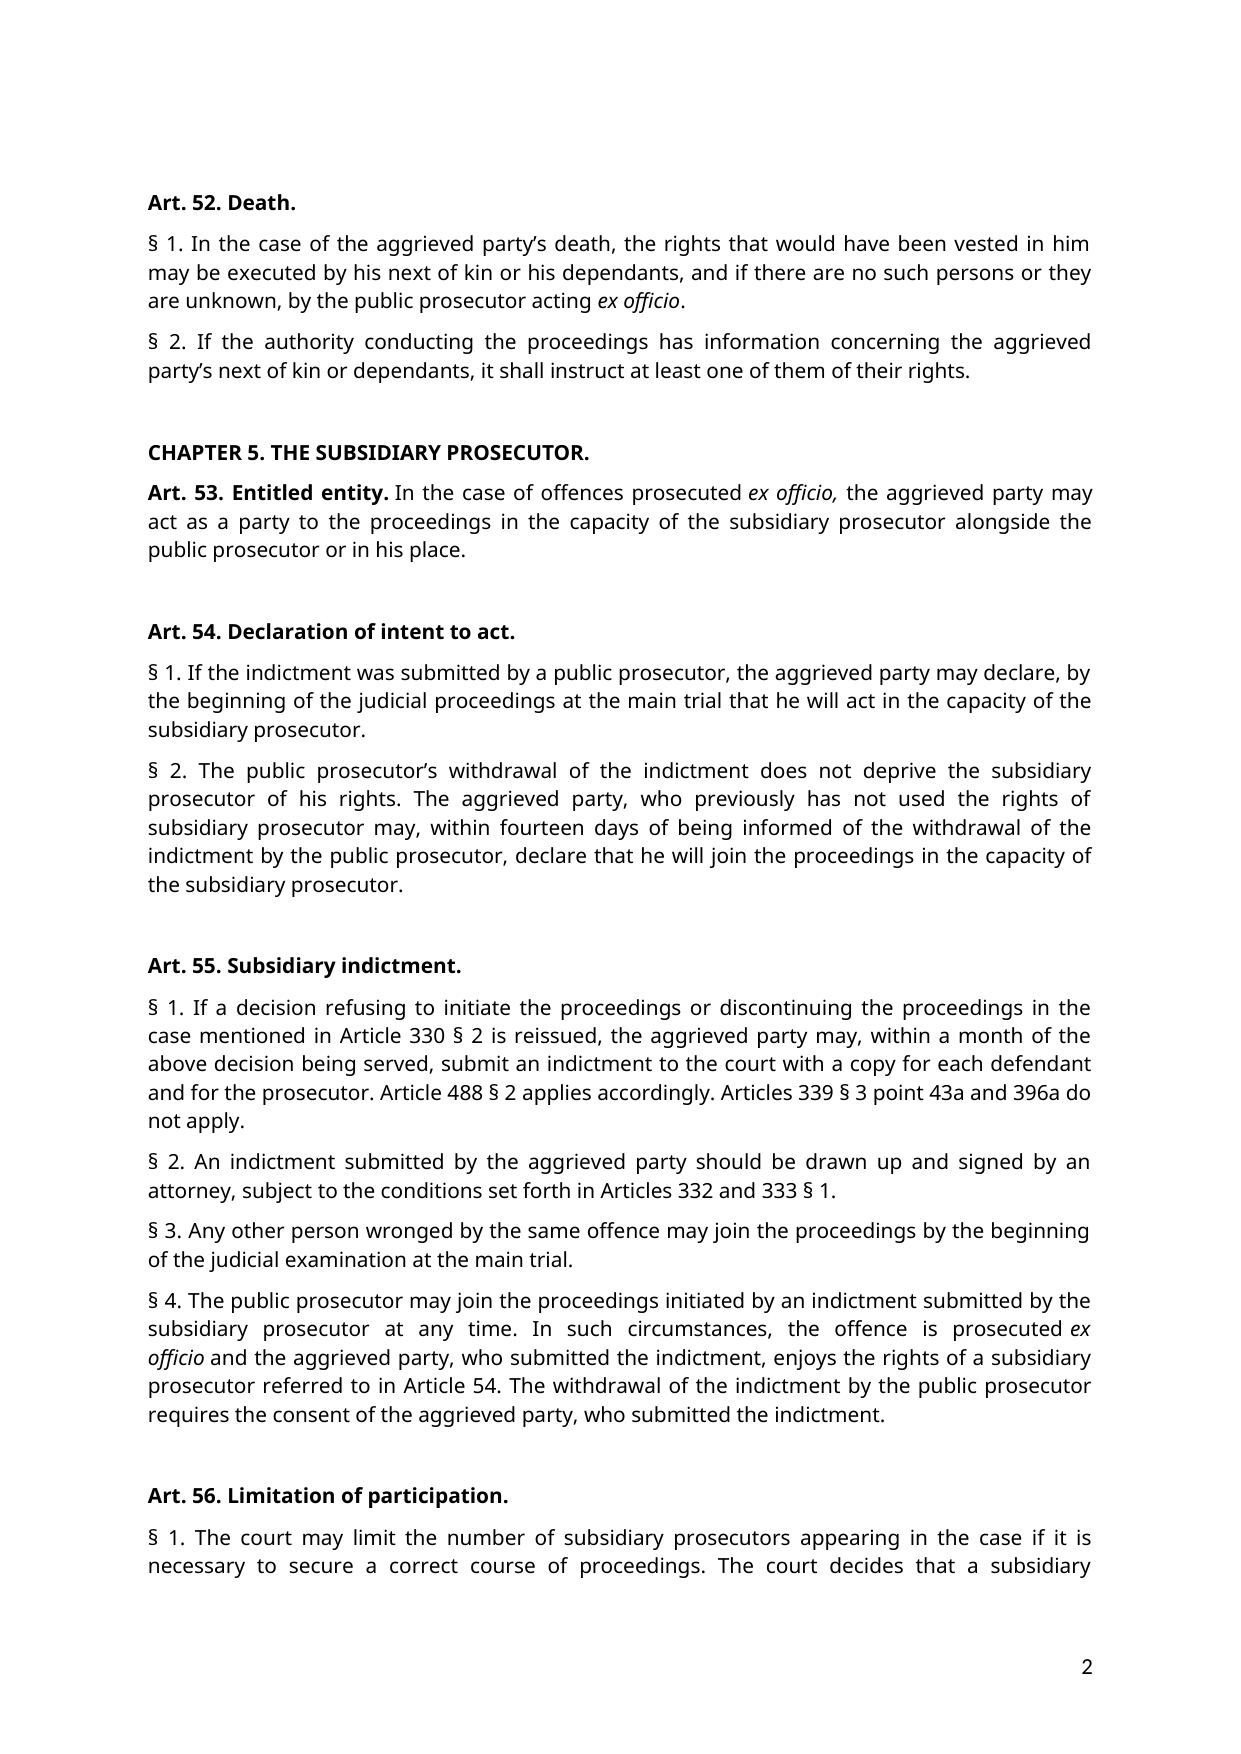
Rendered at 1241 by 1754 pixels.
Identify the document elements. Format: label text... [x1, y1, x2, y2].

text § 2. The public prosecutor’s withdrawal of the indictment does not deprive the subsidiary prosecutor of his rights. The aggrieved party, who previously has not used the rights of subsidiary prosecutor may, within fourteen days of being informed of the withdrawal of the indictment by the public prosecutor, declare that he will join the proceedings in the capacity of the subsidiary prosecutor. [148, 756, 1093, 898]
text § 2. If the authority conducting the proceedings has information concerning the aggrieved party’s next of kin or dependants, it shall instruct at least one of them of their rights. [148, 327, 1093, 384]
text CHAPTER 5. THE SUBSIDIARY PROSECUTOR. [148, 438, 1093, 466]
text § 3. Any other person wronged by the same offence may join the proceedings by the beginning of the judicial examination at the main trial. [148, 1217, 1093, 1273]
text Art. 56. Limitation of participation. [148, 1482, 1093, 1510]
text § 1. If a decision refusing to initiate the proceedings or discontinuing the proceedings in the case mentioned in Article 330 § 2 is reissued, the aggrieved party may, within a month of the above decision being served, submit an indictment to the court with a copy for each defendant and for the prosecutor. Article 488 § 2 applies accordingly. Articles 339 § 3 point 43a and 396a do not apply. [148, 993, 1093, 1135]
text § 2. An indictment submitted by the aggrieved party should be drawn up and signed by an attorney, subject to the conditions set forth in Articles 332 and 333 § 1. [148, 1147, 1093, 1204]
text Art. 55. Subsidiary indictment. [148, 952, 1093, 980]
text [148, 1523, 1093, 1579]
text § 1. In the case of the aggrieved party’s death, the rights that would have been vested in him may be executed by his next of kin or his dependants, and if there are no such persons or they are unknown, by the public prosecutor acting ex officio. [148, 229, 1093, 315]
text § 1. If the indictment was submitted by a public prosecutor, the aggrieved party may declare, by the beginning of the judicial proceedings at the main trial that he will act in the capacity of the subsidiary prosecutor. [148, 658, 1093, 743]
text § 4. The public prosecutor may join the proceedings initiated by an indictment submitted by the subsidiary prosecutor at any time. In such circumstances, the offence is prosecuted ex officio and the aggrieved party, who submitted the indictment, enjoys the rights of a subsidiary prosecutor referred to in Article 54. The withdrawal of the indictment by the public prosecutor requires the consent of the aggrieved party, who submitted the indictment. [148, 1286, 1093, 1428]
text Art. 53. Entitled entity. In the case of offences prosecuted ex officio, the aggrieved party may act as a party to the proceedings in the capacity of the subsidiary prosecutor alongside the public prosecutor or in his place. [148, 478, 1093, 564]
text Art. 54. Declaration of intent to act. [148, 617, 1093, 646]
text Art. 52. Death. [148, 188, 1093, 217]
